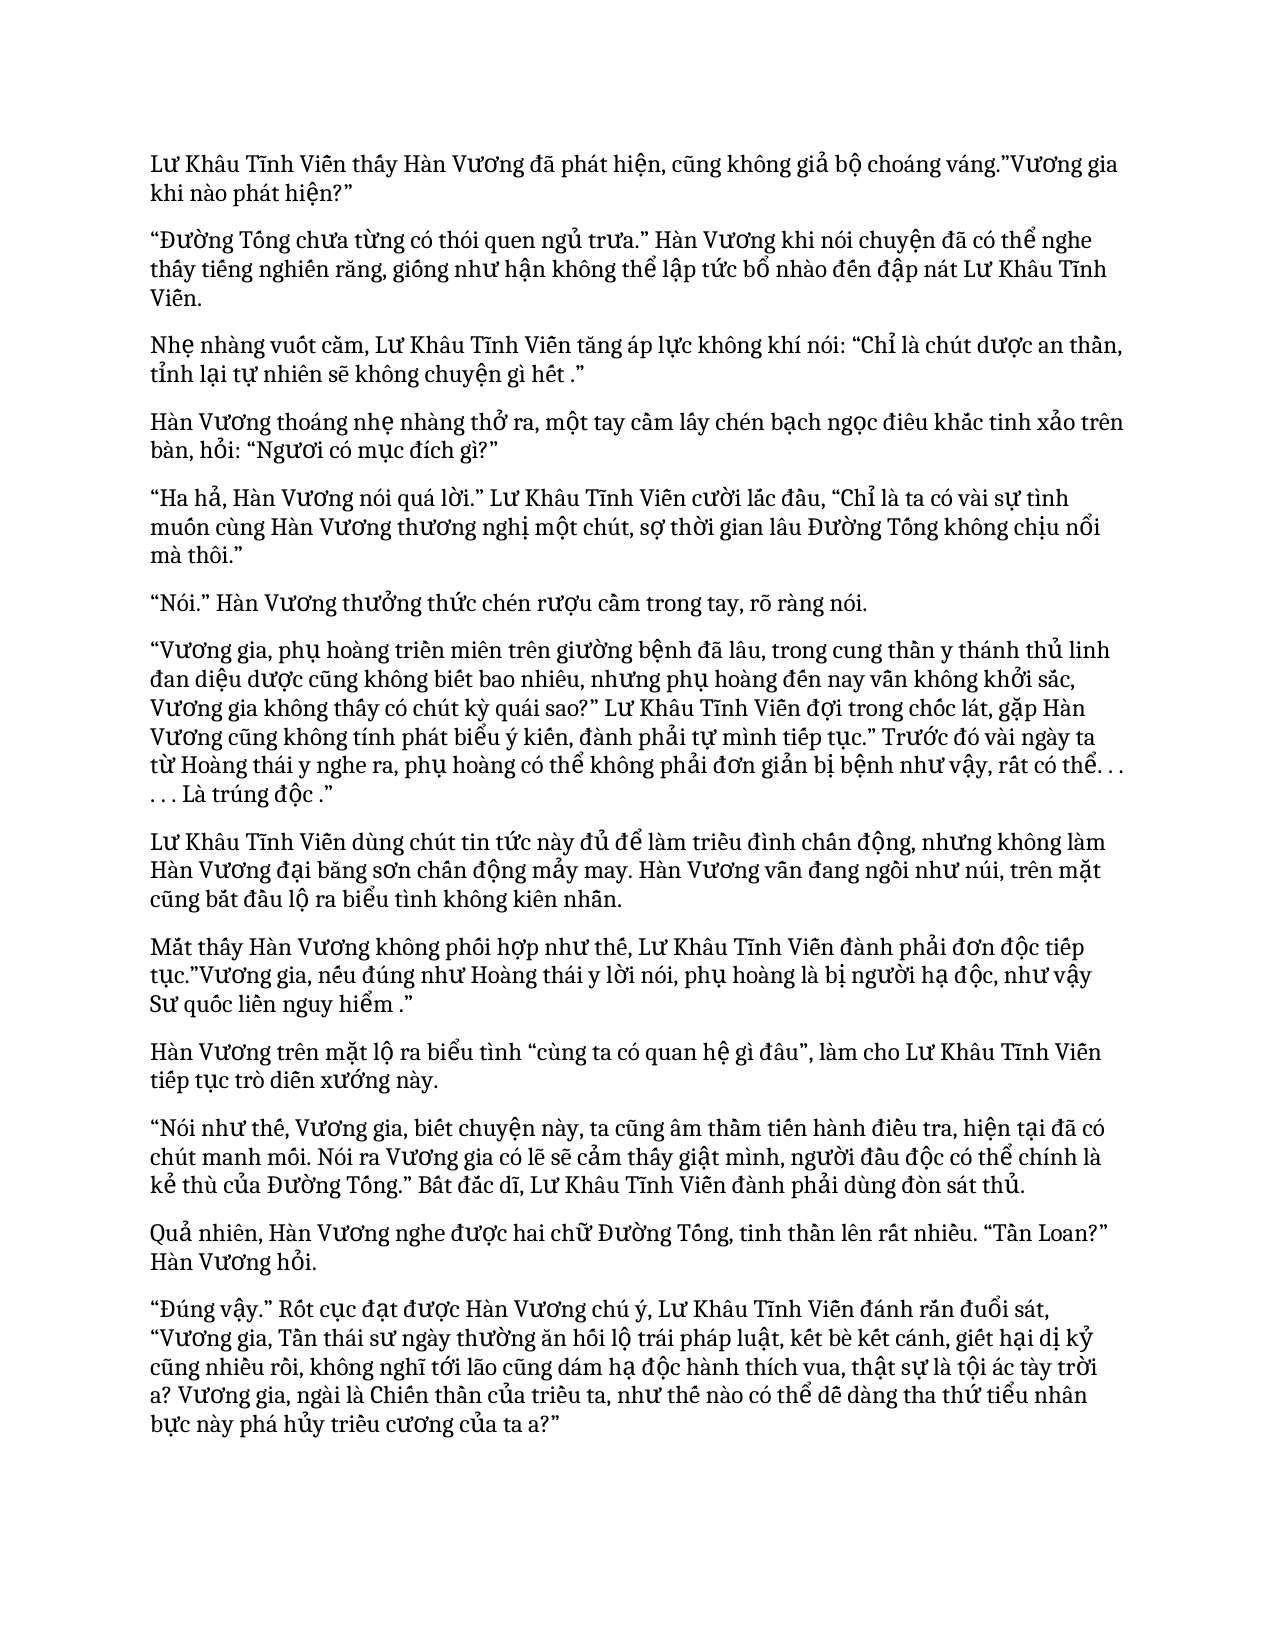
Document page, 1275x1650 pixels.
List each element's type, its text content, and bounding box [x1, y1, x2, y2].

text Mắt thấy Hàn Vương không phối hợp như thế, Lư Khâu Tĩnh Viễn đành phải đơn độc tiếp tục.”Vương gia, nếu đúng như Hoàng thái y lời nói, phụ hoàng là bị người hạ độc, như vậy Sư quốc liền nguy hiểm .” [150, 932, 1125, 1019]
text Hàn Vương trên mặt lộ ra biểu tình “cùng ta có quan hệ gì đâu”, làm cho Lư Khâu Tĩnh Viễn tiếp tục trò diễn xướng này. [150, 1037, 1125, 1095]
text Quả nhiên, Hàn Vương nghe được hai chữ Đường Tống, tinh thần lên rất nhiều. “Tần Loan?” Hàn Vương hỏi. [150, 1219, 1125, 1276]
text “Đúng vậy.” Rốt cục đạt được Hàn Vương chú ý, Lư Khâu Tĩnh Viễn đánh rắn đuổi sát, “Vương gia, Tần thái sư ngày thường ăn hối lộ trái pháp luật, kết bè kết cánh, giết hại dị kỷ cũng nhiều rồi, không nghĩ tới lão cũng dám hạ độc hành thích vua, thật sự là tội ác tày trời a? Vương gia, ngài là Chiến thần của triều ta, như thế nào có thể dễ dàng tha thứ tiểu nhân bực này phá hủy triều cương của ta a?” [150, 1295, 1125, 1439]
text “Ha hả, Hàn Vương nói quá lời.” Lư Khâu Tĩnh Viễn cười lắc đầu, “Chỉ là ta có vài sự tình muốn cùng Hàn Vương thương nghị một chút, sợ thời gian lâu Đường Tống không chịu nổi mà thôi.” [150, 484, 1125, 570]
text “Đường Tống chưa từng có thói quen ngủ trưa.” Hàn Vương khi nói chuyện đã có thể nghe thấy tiếng nghiến răng, giống như hận không thể lập tức bổ nhào đến đập nát Lư Khâu Tĩnh Viễn. [150, 226, 1125, 312]
text Nhẹ nhàng vuốt cằm, Lư Khâu Tĩnh Viễn tăng áp lực không khí nói: “Chỉ là chút dược an thần, tỉnh lại tự nhiên sẽ không chuyện gì hết .” [150, 331, 1125, 389]
text Lư Khâu Tĩnh Viễn dùng chút tin tức này đủ để làm triều đình chấn động, nhưng không làm Hàn Vương đại băng sơn chấn động mảy may. Hàn Vương vẫn đang ngồi như núi, trên mặt cũng bắt đầu lộ ra biểu tình không kiên nhẫn. [150, 827, 1125, 914]
text Lư Khâu Tĩnh Viễn thấy Hàn Vương đã phát hiện, cũng không giả bộ choáng váng.”Vương gia khi nào phát hiện?” [150, 150, 1125, 207]
text “Nói như thế, Vương gia, biết chuyện này, ta cũng âm thầm tiến hành điều tra, hiện tại đã có chút manh mối. Nói ra Vương gia có lẽ sẽ cảm thấy giật mình, người đầu độc có thể chính là kẻ thù của Đường Tống.” Bất đắc dĩ, Lư Khâu Tĩnh Viễn đành phải dùng đòn sát thủ. [150, 1114, 1125, 1200]
text “Vương gia, phụ hoàng triền miên trên giường bệnh đã lâu, trong cung thần y thánh thủ linh đan diệu dược cũng không biết bao nhiêu, nhưng phụ hoàng đến nay vẫn không khởi sắc, Vương gia không thấy có chút kỳ quái sao?” Lư Khâu Tĩnh Viễn đợi trong chốc lát, gặp Hàn Vương cũng không tính phát biểu ý kiến, đành phải tự mình tiếp tục.” Trước đó vài ngày ta từ Hoàng thái y nghe ra, phụ hoàng có thể không phải đơn giản bị bệnh như vậy, rất có thể. . . . . . Là trúng độc .” [150, 636, 1125, 809]
text Hàn Vương thoáng nhẹ nhàng thở ra, một tay cầm lấy chén bạch ngọc điêu khắc tinh xảo trên bàn, hỏi: “Ngươi có mục đích gì?” [150, 407, 1125, 465]
text “Nói.” Hàn Vương thưởng thức chén rượu cầm trong tay, rõ ràng nói. [150, 589, 1125, 617]
